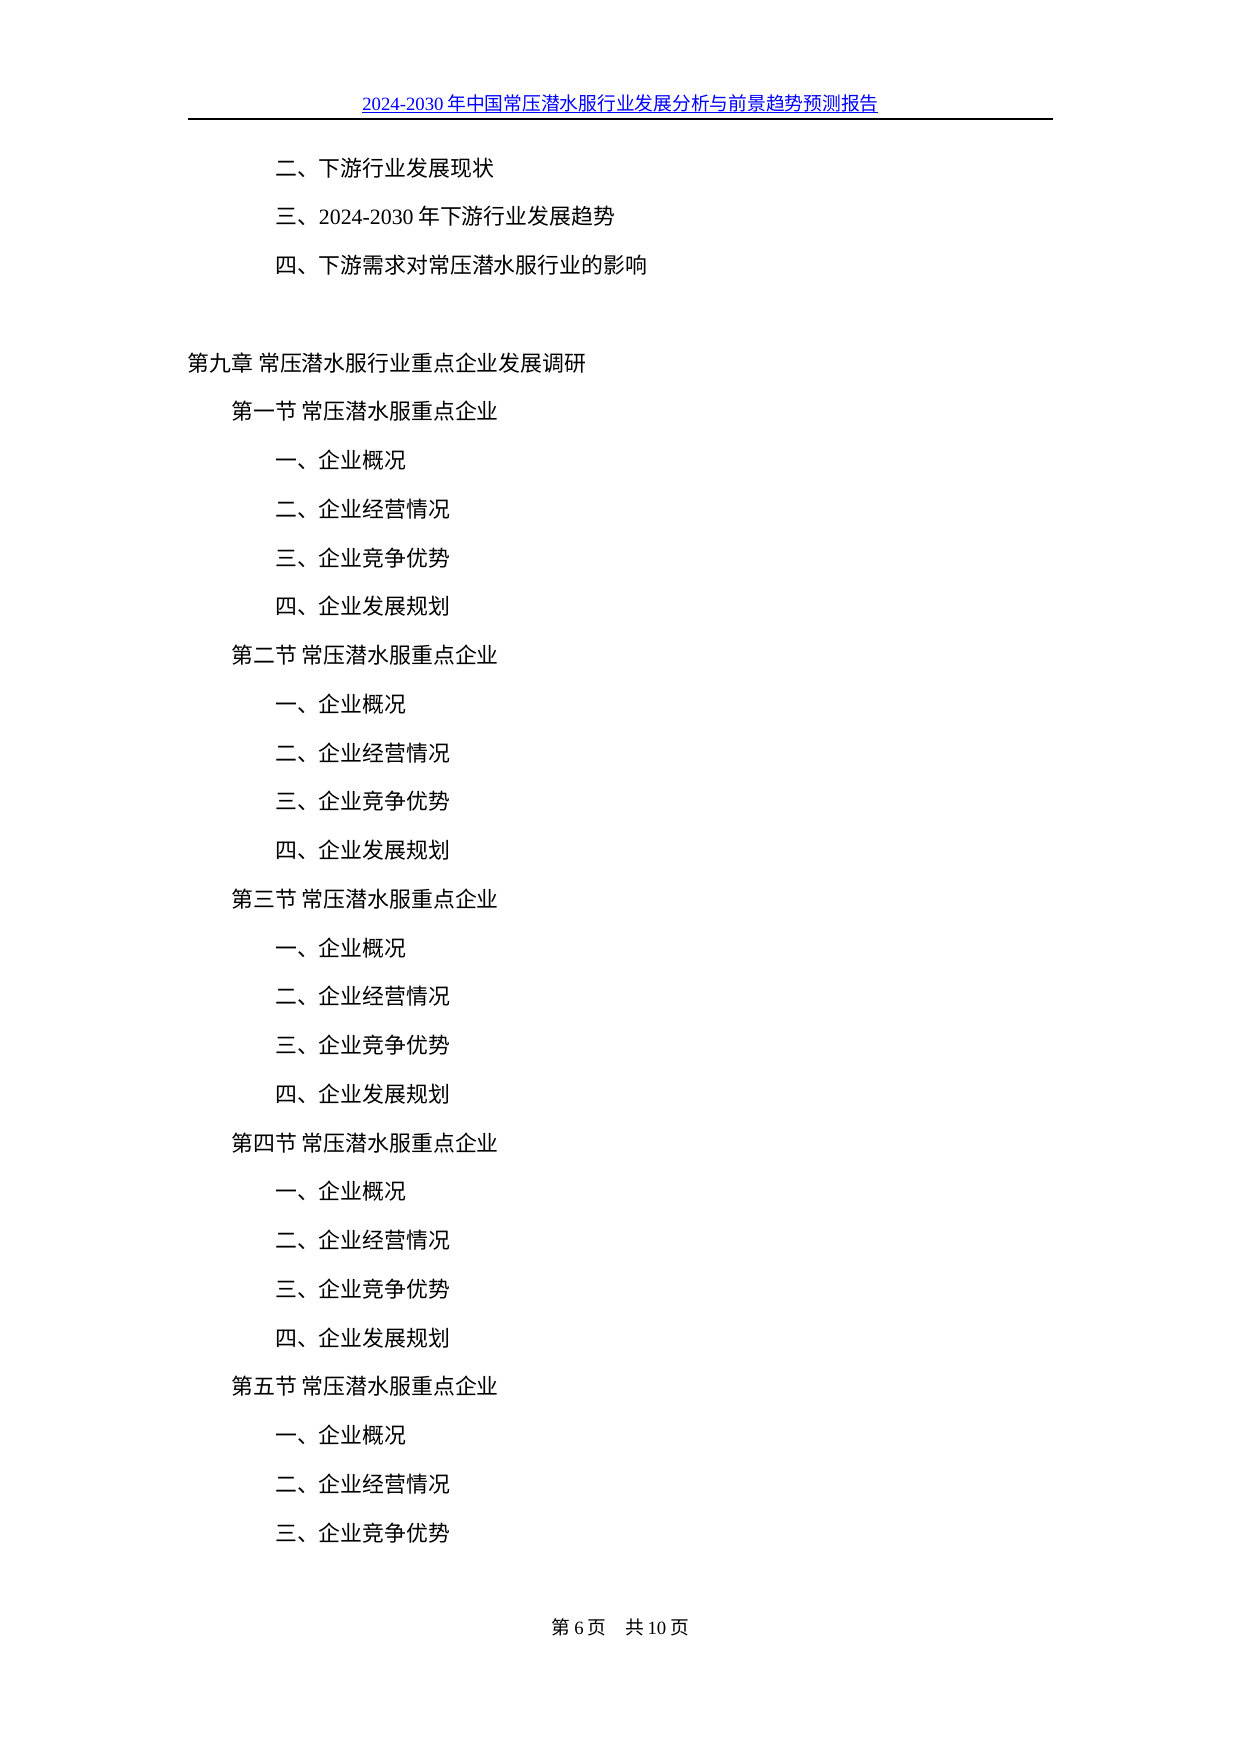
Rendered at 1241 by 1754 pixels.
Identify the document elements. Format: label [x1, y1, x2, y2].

text [187, 150, 1053, 1548]
